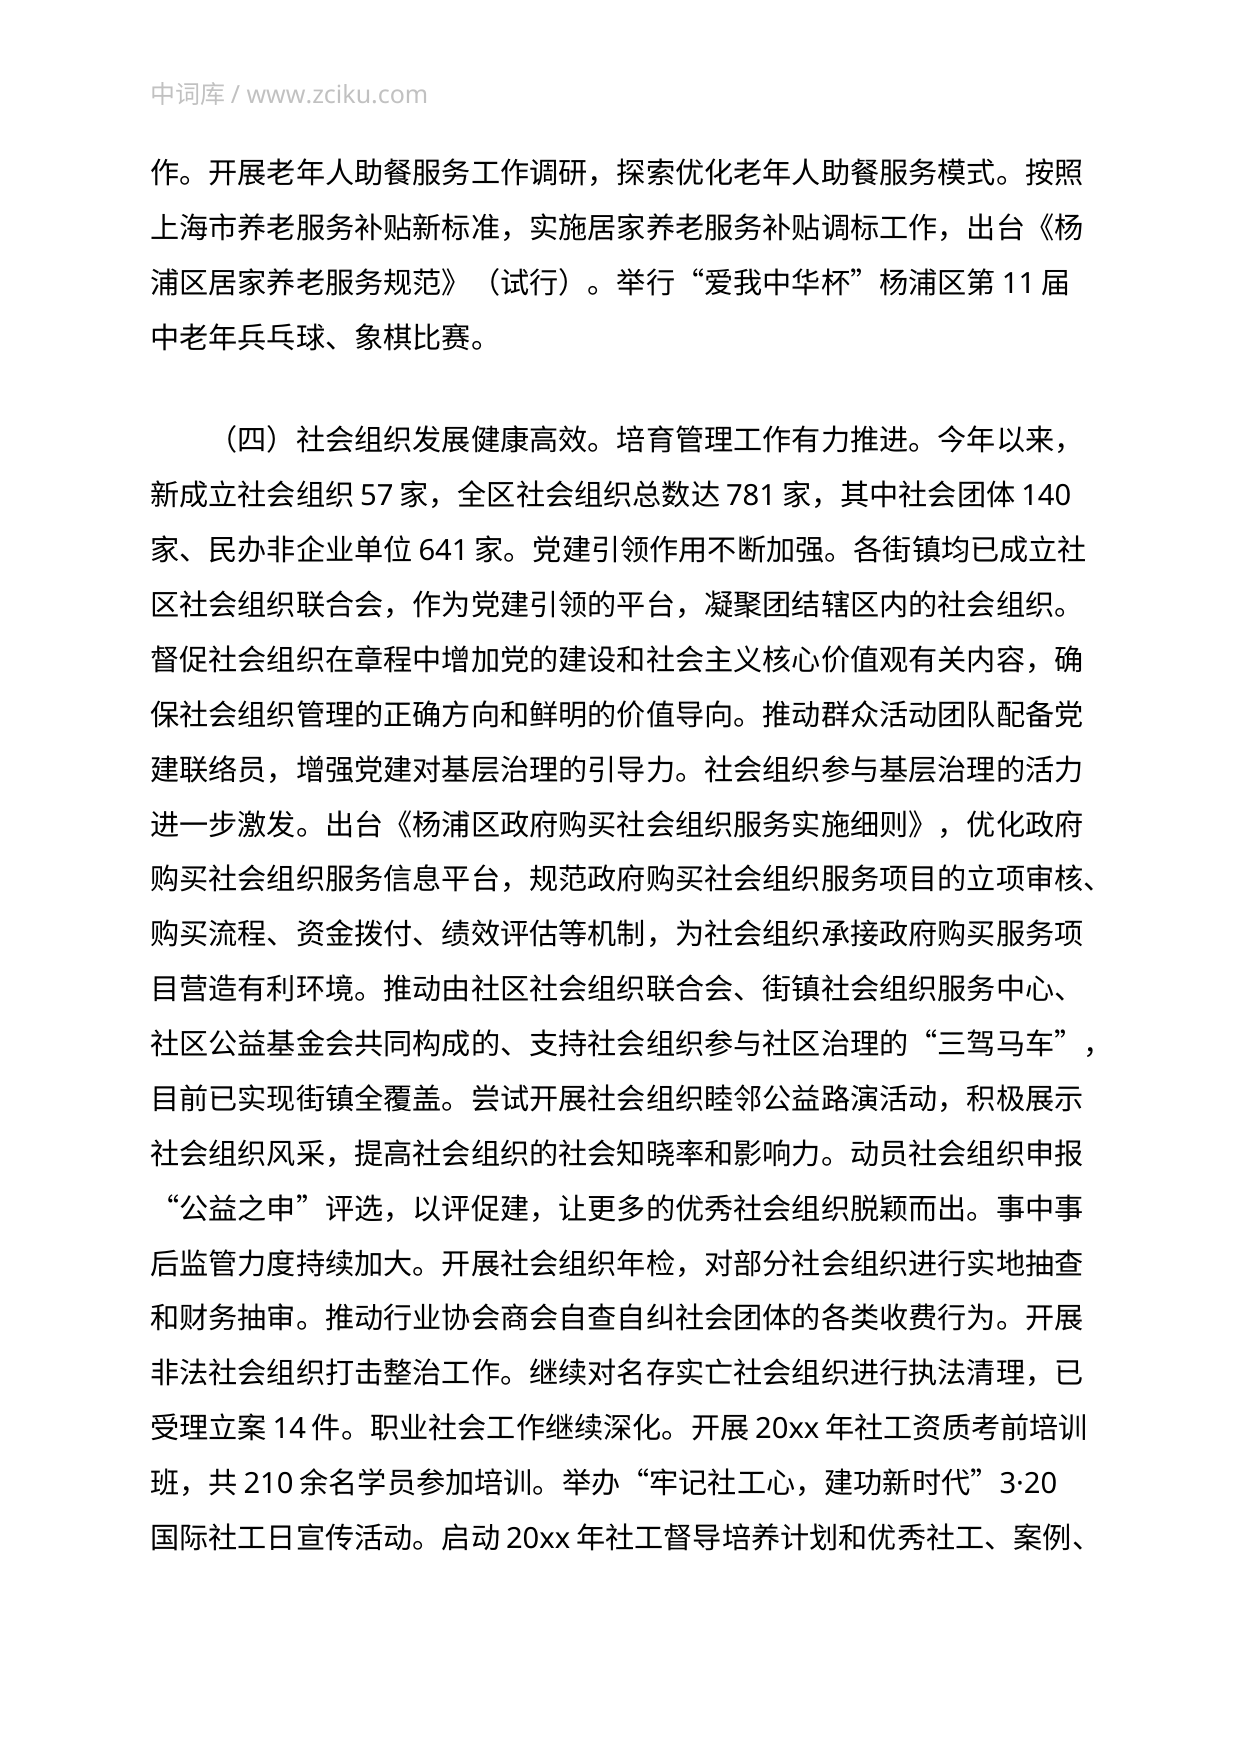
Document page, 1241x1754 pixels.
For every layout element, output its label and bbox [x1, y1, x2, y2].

text [150, 417, 1090, 1557]
text [150, 150, 1090, 357]
